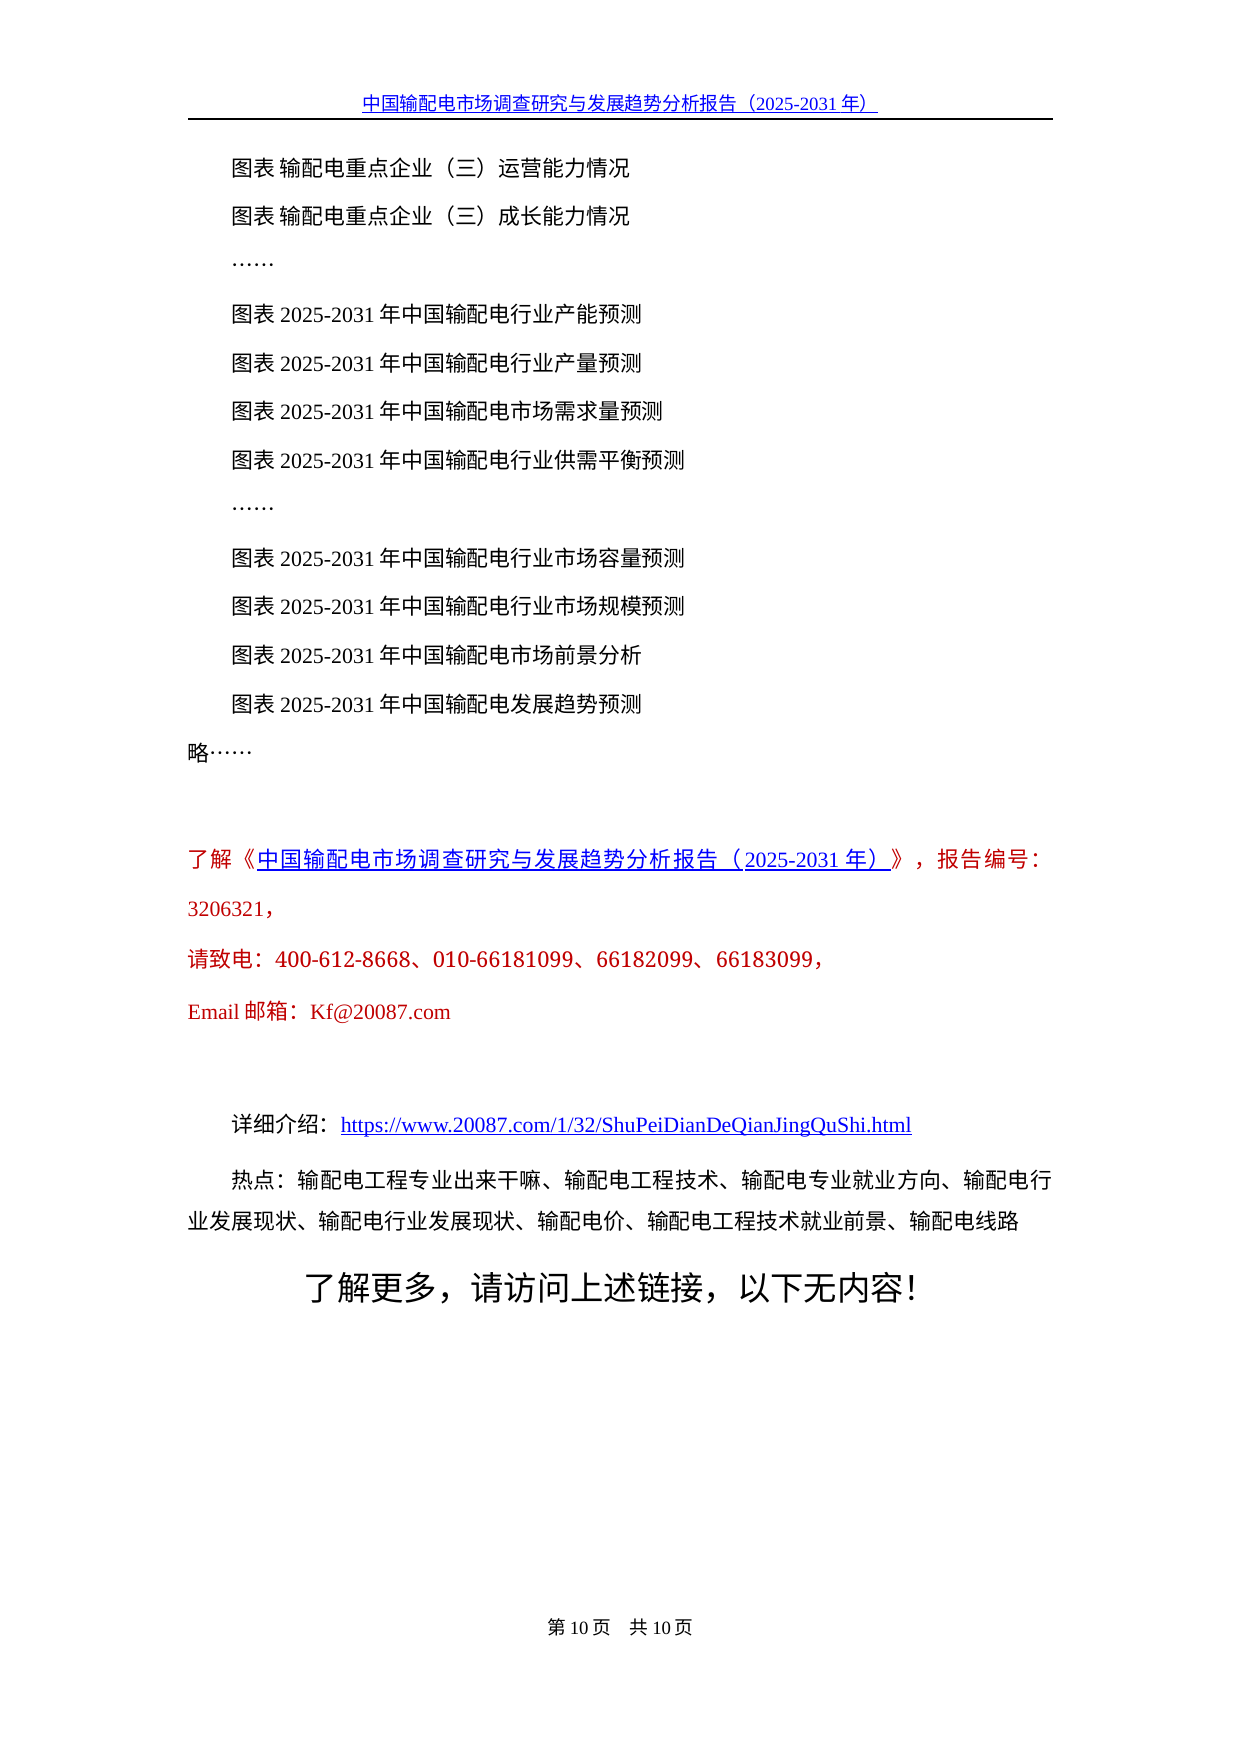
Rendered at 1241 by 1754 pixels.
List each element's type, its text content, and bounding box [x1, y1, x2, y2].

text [187, 150, 1053, 768]
text 请致电：400-612-8668、010-66181099、66182099、66183099， [187, 942, 1053, 974]
text Email邮箱：Kf@20087.com [187, 993, 1053, 1026]
text 了解《中国输配电市场调查研究与发展趋势分析报告（2025-2031年）》，报告编号：3206321， [187, 842, 1053, 923]
text 详细介绍：https://www.20087.com/1/32/ShuPeiDianDeQianJingQuShi.html [187, 1106, 1053, 1139]
text 热点：输配电工程专业出来干嘛、输配电工程技术、输配电专业就业方向、输配电行业发展现状、输配电行业发展现状、输配电价、输配电工程技术就业前景、输配电线路 [187, 1163, 1053, 1236]
title 了解更多，请访问上述链接，以下无内容！ [187, 1254, 1053, 1319]
